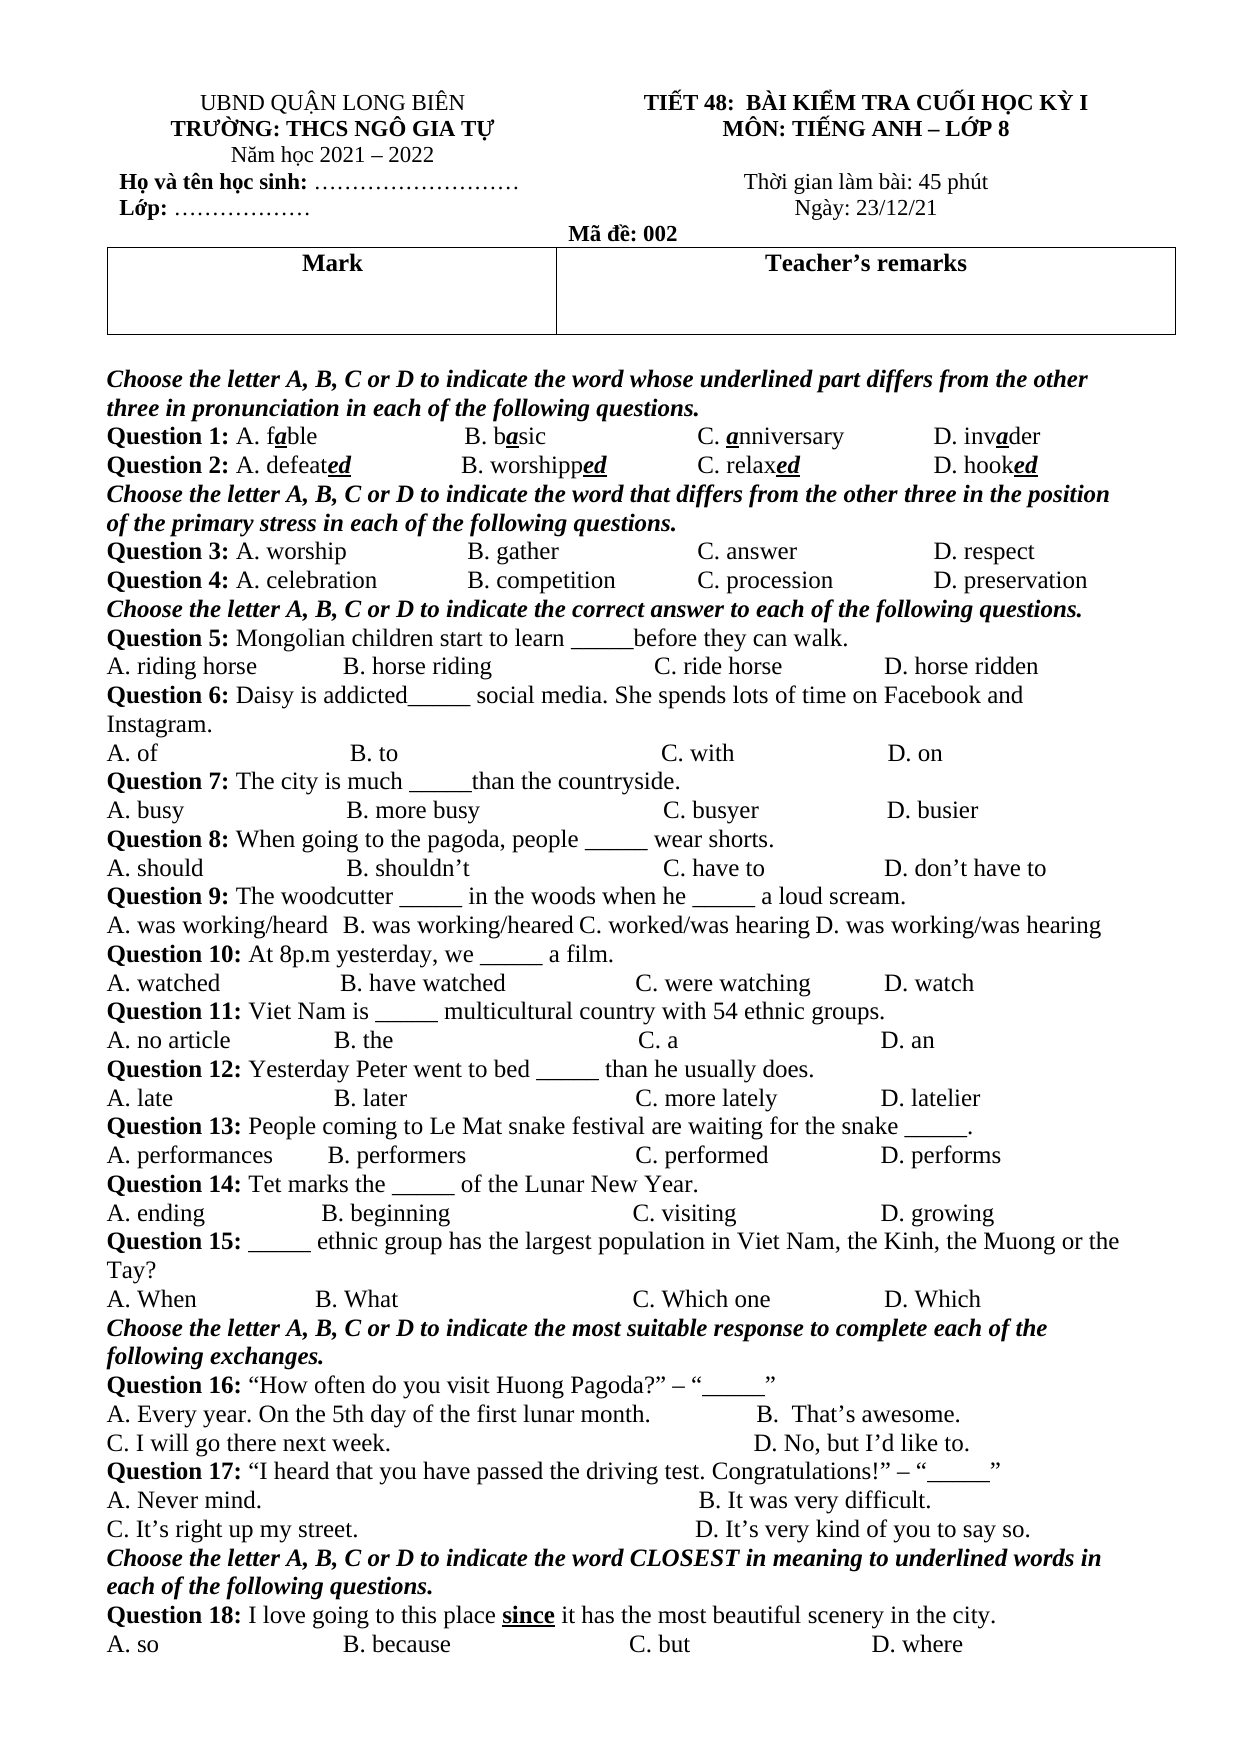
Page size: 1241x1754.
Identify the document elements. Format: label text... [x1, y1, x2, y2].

text Question 16: “How often do you visit Huong Pagoda?” – “_____” [106, 1370, 1134, 1399]
text Question 15: _____ ethnic group has the largest population in Viet Nam, the Kinh, the Muong or the Tay? [106, 1226, 1134, 1284]
text Question 17: “I heard that you have passed the driving test. Congratulations!” – “_____” [106, 1456, 1134, 1485]
text Question 18: I love going to this place since it has the most beautiful scenery in the city. [106, 1600, 1134, 1629]
text Question 2: A. defeated B. worshipped C. relaxed D. hooked [106, 450, 1134, 479]
text Question 7: The city is much _____than the countryside. [106, 766, 1134, 795]
text C. I will go there next week. D. No, but I’d like to. [106, 1428, 1134, 1456]
text A. no article B. the C. a D. an [106, 1025, 1134, 1054]
text Question 10: At 8p.m yesterday, we _____ a film. [106, 939, 1134, 968]
text Question 6: Daisy is addicted_____ social media. She spends lots of time on Facebook and Instagram. [106, 680, 1134, 738]
text A. should B. shouldn’t C. have to D. don’t have to [106, 853, 1134, 881]
text A. When B. What C. Which one D. Which [106, 1284, 1134, 1313]
text Question 4: A. celebration B. competition C. procession D. preservation [106, 565, 1134, 594]
text A. busy B. more busy C. busyer D. busier [106, 795, 1134, 824]
text A. watched B. have watched C. were watching D. watch [106, 968, 1134, 996]
text Question 12: Yesterday Peter went to bed _____ than he usually does. [106, 1054, 1134, 1083]
text A. was working/heard B. was working/heared C. worked/was hearing D. was working/was hearing [106, 910, 1134, 939]
text A. performances B. performers C. performed D. performs [106, 1140, 1134, 1169]
table_cell Mark [108, 248, 556, 334]
text Choose the letter A, B, C or D to indicate the word CLOSEST in meaning to underlined words in each of the following questions. [106, 1543, 1134, 1600]
text Question 9: The woodcutter _____ in the woods when he _____ a loud scream. [106, 881, 1134, 910]
text A. ending B. beginning C. visiting D. growing [106, 1198, 1134, 1226]
text A. Never mind. B. It was very difficult. [106, 1485, 1134, 1514]
text Question 5: Mongolian children start to learn _____before they can walk. [106, 623, 1134, 651]
text Question 11: Viet Nam is _____ multicultural country with 54 ethnic groups. [106, 996, 1134, 1025]
text C. It’s right up my street. D. It’s very kind of you to say so. [106, 1514, 1134, 1543]
text Choose the letter A, B, C or D to indicate the word whose underlined part differs from the other three in pronunciation in each of the following questions. [106, 364, 1134, 421]
text Question 8: When going to the pagoda, people _____ wear shorts. [106, 824, 1134, 853]
text Choose the letter A, B, C or D to indicate the most suitable response to complete each of the following exchanges. [106, 1313, 1134, 1370]
table_cell Teacher’s remarks [557, 248, 1175, 334]
text Choose the letter A, B, C or D to indicate the correct answer to each of the following questions. [106, 594, 1134, 623]
text Choose the letter A, B, C or D to indicate the word that differs from the other three in the position of the primary stress in each of the following questions. [106, 479, 1134, 536]
text Question 3: A. worship B. gather C. answer D. respect [106, 536, 1134, 565]
table_header UBND QUẬN LONG BIÊN TRƯỜNG: THCS NGÔ GIA TỰ Năm học 2021 – 2022 Họ và tên học sinh: ……………………… Lớp: ……………… [108, 89, 557, 247]
text Question 1: A. fable B. basic C. anniversary D. invader [106, 421, 1134, 450]
table_header TIẾT 48: BÀI KIỂM TRA CUỐI HỌC KỲ I MÔN: TIẾNG ANH – LỚP 8 Thời gian làm bài: 45 phút Ngày: 23/12/21 Mã đề: 002 [557, 89, 1175, 247]
text A. late B. later C. more lately D. latelier [106, 1083, 1134, 1111]
text A. Every year. On the 5th day of the first lunar month. B. That’s awesome. [106, 1399, 1134, 1428]
text A. riding horse B. horse riding C. ride horse D. horse ridden [106, 651, 1134, 680]
text A. so B. because C. but D. where [106, 1629, 1134, 1658]
text Question 13: People coming to Le Mat snake festival are waiting for the snake _____. [106, 1111, 1134, 1140]
text Question 14: Tet marks the _____ of the Lunar New Year. [106, 1169, 1134, 1198]
text A. of B. to C. with D. on [106, 738, 1134, 766]
